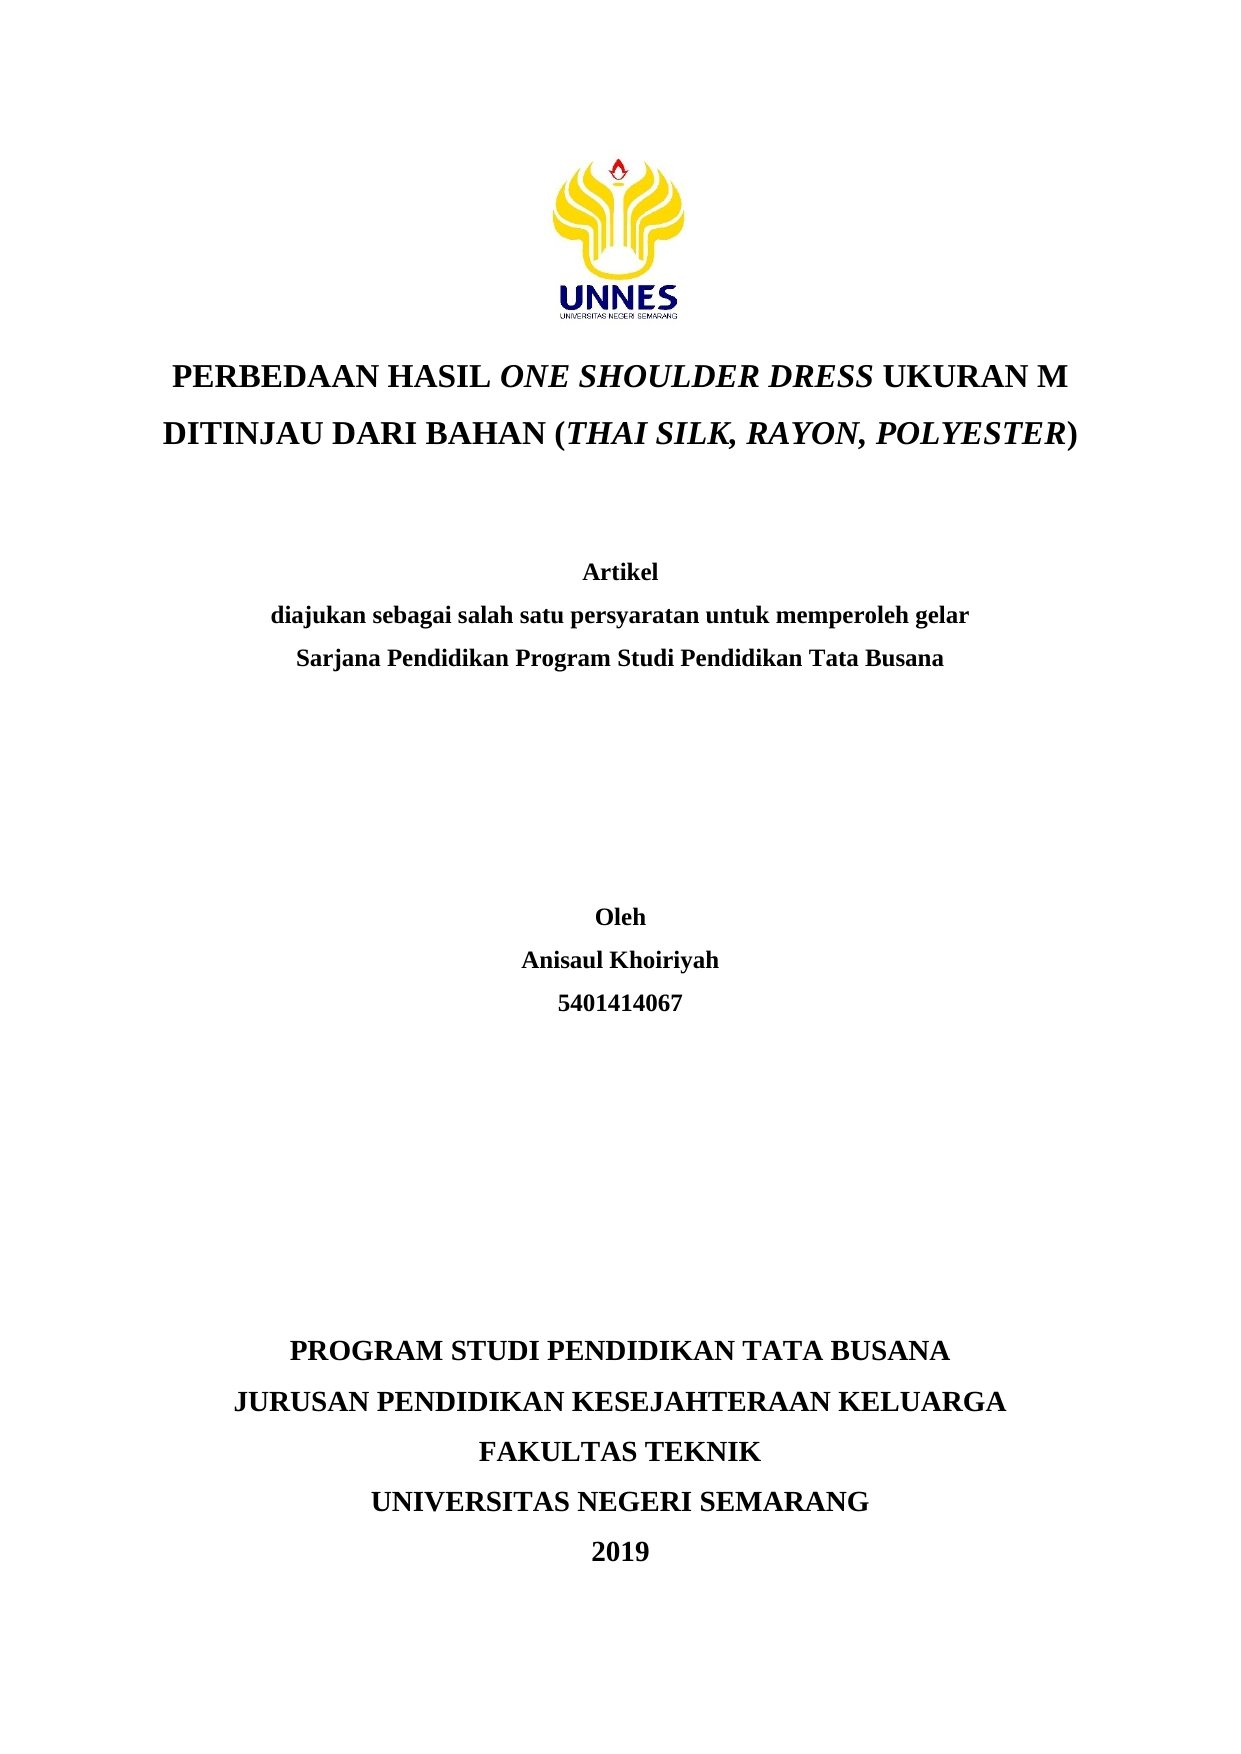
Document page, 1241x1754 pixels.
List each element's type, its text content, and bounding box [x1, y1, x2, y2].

text UNIVERSITAS NEGERI SEMARANG [150, 1484, 1090, 1518]
text FAKULTAS TEKNIK [150, 1434, 1090, 1467]
text 5401414067 [150, 988, 1090, 1017]
text diajukan sebagai salah satu persyaratan untuk memperoleh gelar [150, 600, 1090, 629]
text PROGRAM STUDI PENDIDIKAN TATA BUSANA [150, 1333, 1090, 1367]
text Sarjana Pendidikan Program Studi Pendidikan Tata Busana [150, 643, 1090, 672]
text Oleh [150, 902, 1090, 931]
text Artikel [150, 557, 1090, 586]
picture [522, 150, 718, 327]
text Anisaul Khoiriyah [150, 945, 1090, 974]
text JURUSAN PENDIDIKAN KESEJAHTERAAN KELUARGA [150, 1384, 1090, 1417]
text PERBEDAAN HASIL ONE SHOULDER DRESS UKURAN M DITINJAU DARI BAHAN (THAI SILK, RAYON, POLYESTER) [150, 356, 1090, 452]
text 2019 [150, 1534, 1090, 1568]
